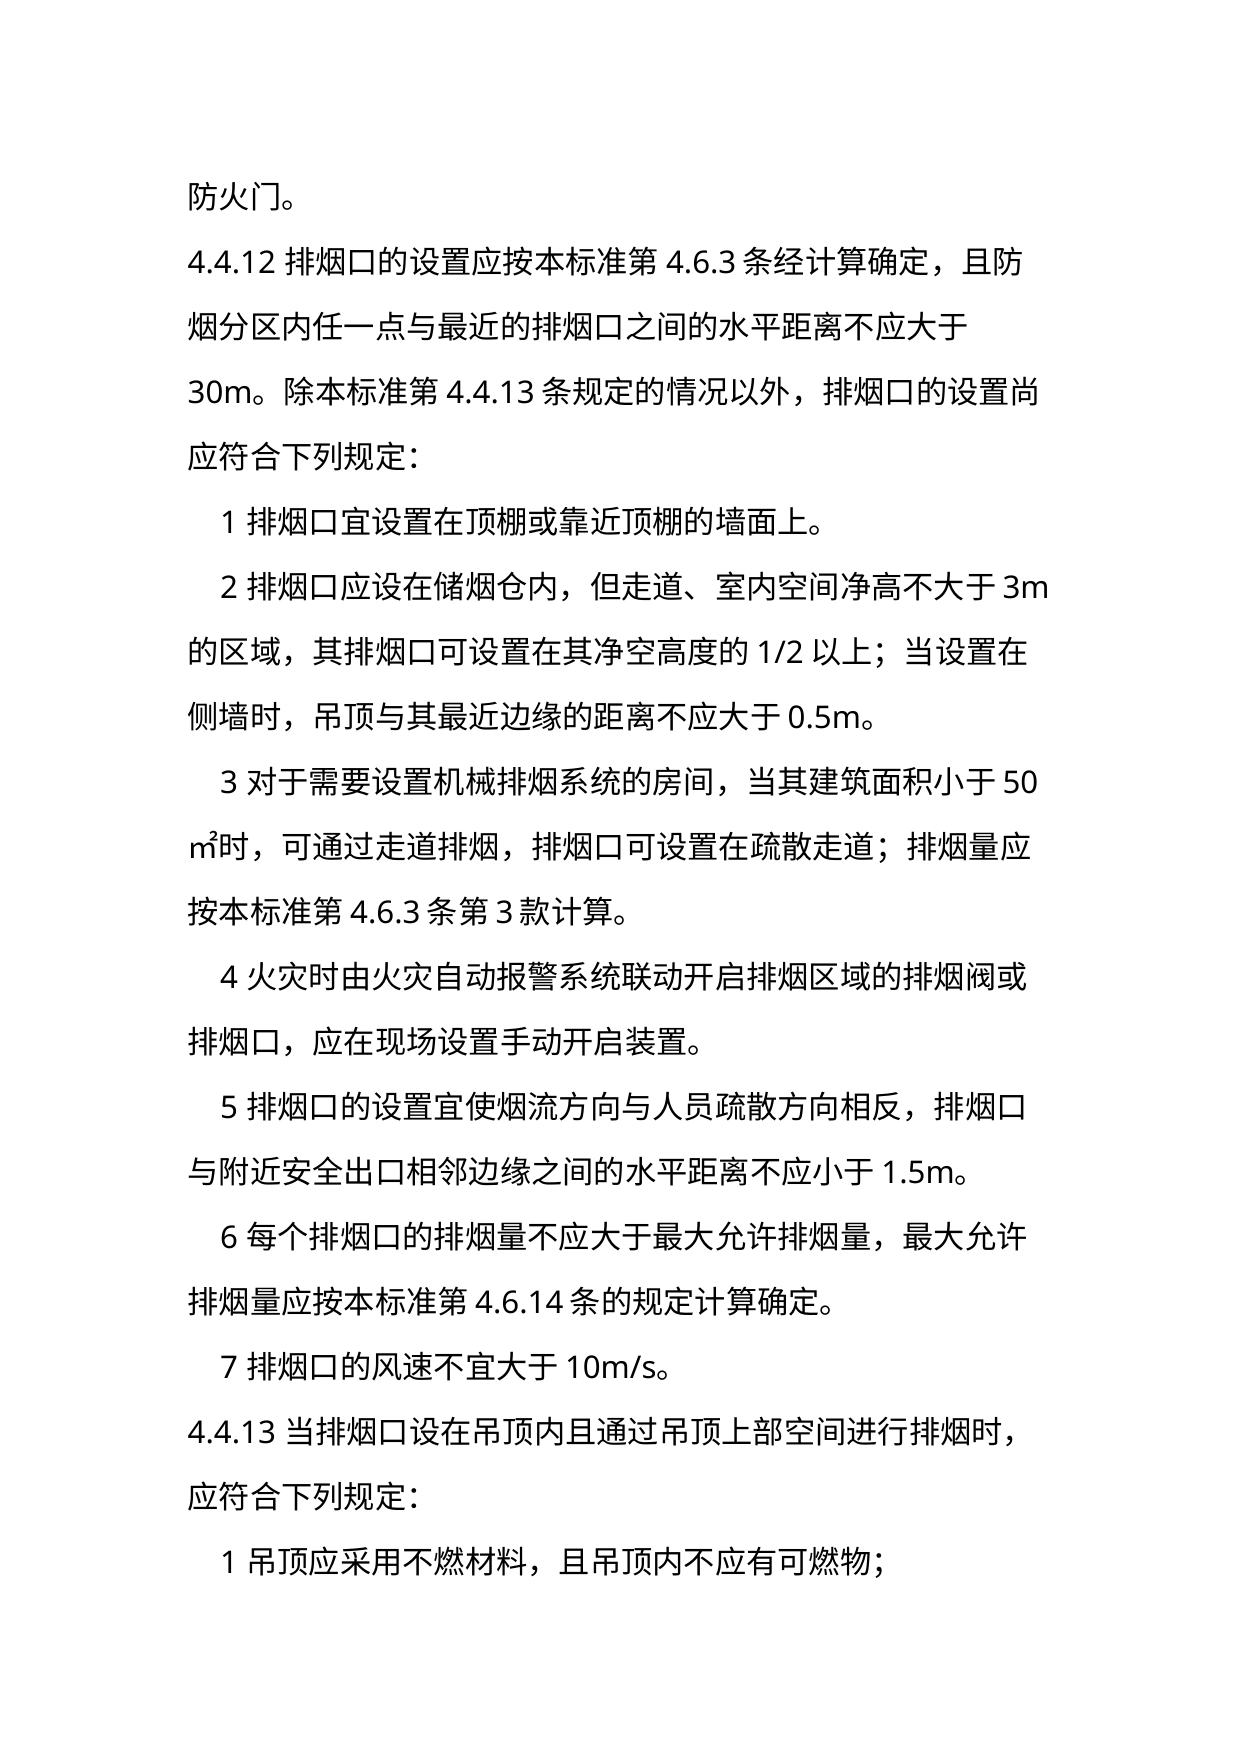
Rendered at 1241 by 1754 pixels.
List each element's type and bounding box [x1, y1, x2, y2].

text [187, 162, 1053, 1592]
